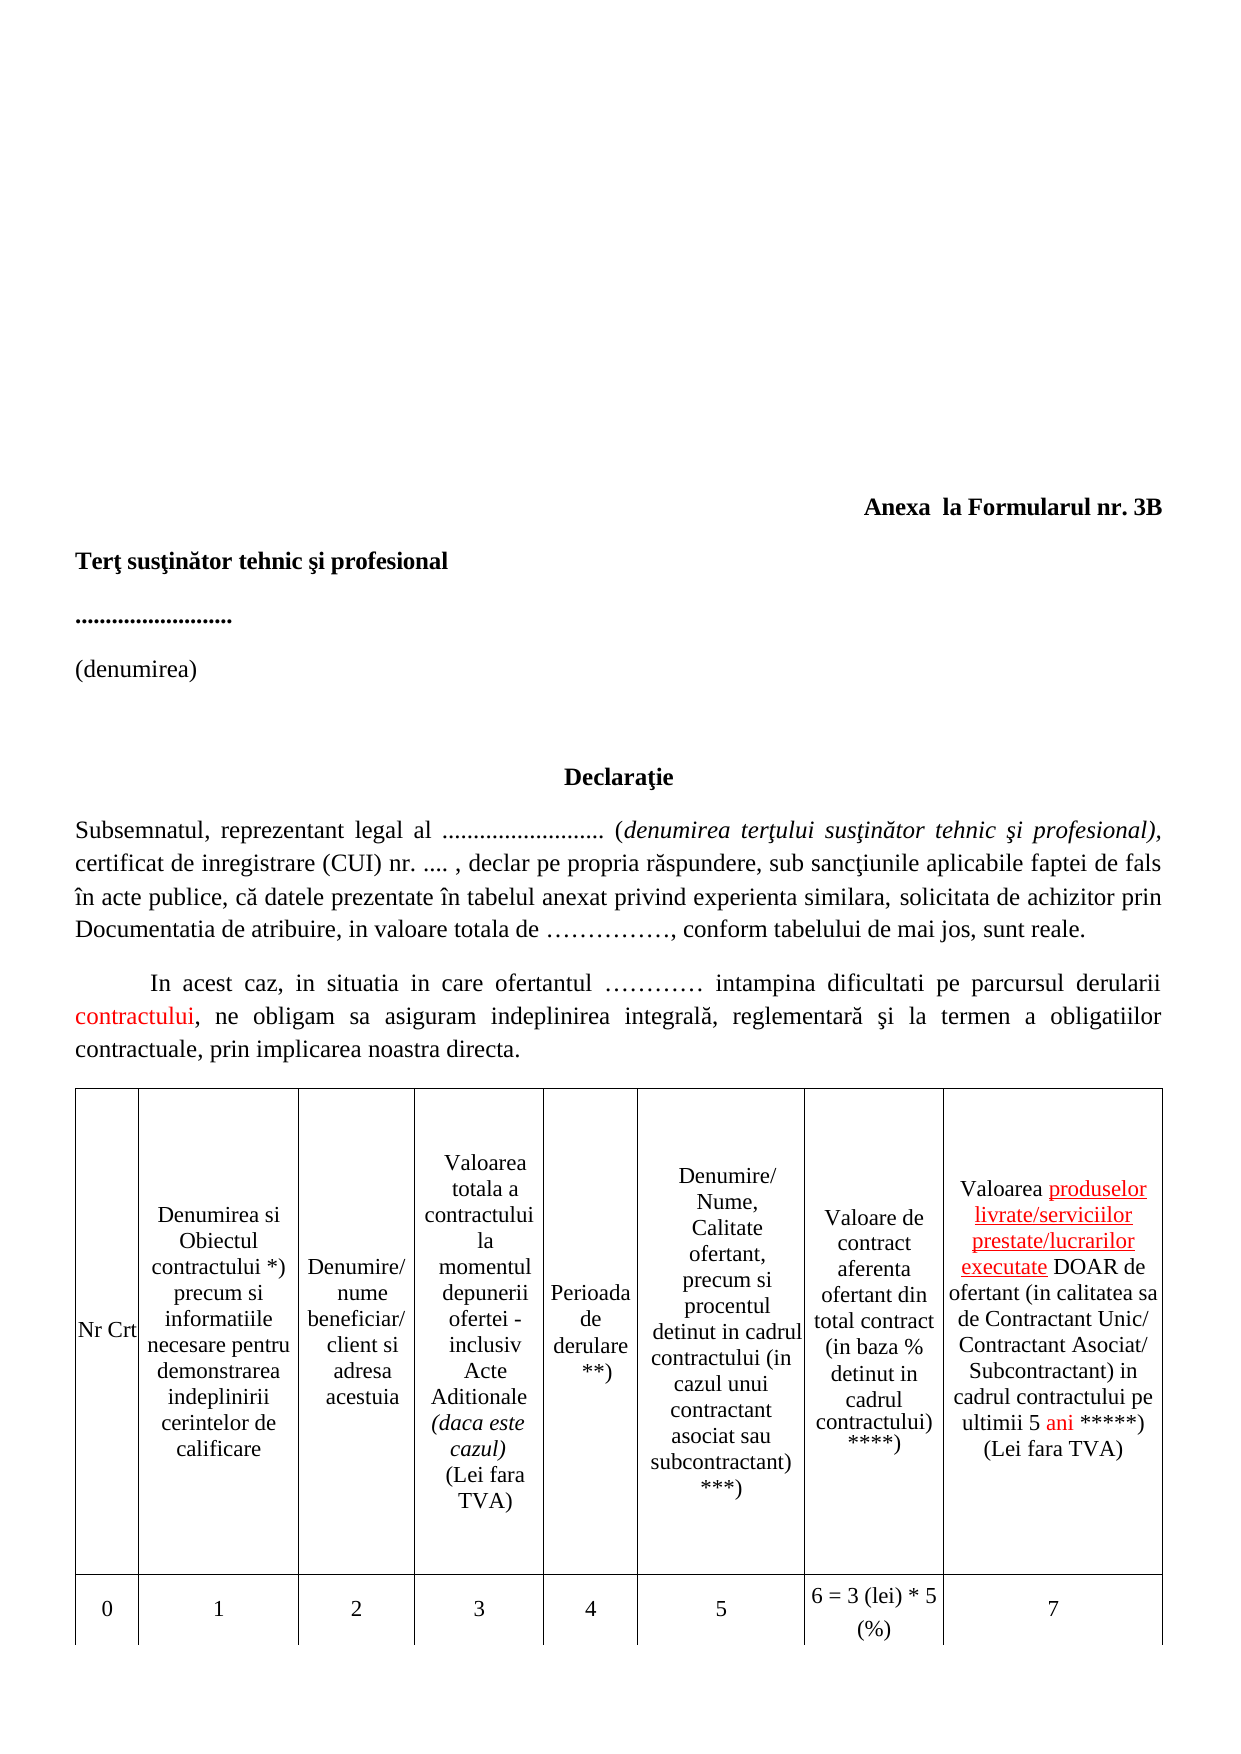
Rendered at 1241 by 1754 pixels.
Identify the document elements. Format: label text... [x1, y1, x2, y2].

text Terţ susţinător tehnic şi profesional [75, 546, 1162, 575]
table_header Denumire/ Nume, Calitate ofertant, precum si procentul detinut in cadrul contractului (in cazul unui contractant asociat sau subcontractant) ***) [638, 1089, 804, 1574]
table_header Denumire/ nume beneficiar/ client si adresa acestuia [299, 1089, 414, 1574]
table_header Perioada de derulare **) [544, 1089, 637, 1574]
text Anexa la Formularul nr. 3B [516, 492, 1162, 521]
table_header Nr Crt [76, 1089, 138, 1574]
table_cell 6 = 3 (lei) * 5 (%) [805, 1575, 943, 1645]
text .......................... [75, 600, 1162, 629]
table_cell 7 [944, 1575, 1162, 1645]
text In acest caz, in situatia in care ofertantul ………… intampina dificultati pe parcursul derularii contractului, ne obligam sa asiguram indeplinirea integrală, reglementară şi la termen a obligatiilor contractuale, prin implicarea noastra directa. [75, 968, 1162, 1063]
table_cell 1 [139, 1575, 298, 1645]
table_cell 2 [299, 1575, 414, 1645]
table_cell 3 [415, 1575, 543, 1645]
table_cell 5 [638, 1575, 804, 1645]
table_header Valoarea totala a contractului la momentul depunerii ofertei - inclusiv Acte Aditionale (daca este cazul) (Lei fara TVA) [415, 1089, 543, 1574]
text (denumirea) [75, 654, 1162, 683]
table_header Valoare de contract aferenta ofertant din total contract (in baza % detinut in cadrul contractului) ****) [805, 1089, 943, 1574]
table_cell 0 [76, 1575, 138, 1645]
table_header Valoarea produselor livrate/serviciilor prestate/lucrarilor executate DOAR de ofertant (in calitatea sa de Contractant Unic/ Contractant Asociat/ Subcontractant) in cadrul contractului pe ultimii 5 ani *****) (Lei fara TVA) [944, 1089, 1162, 1574]
text Subsemnatul, reprezentant legal al .......................... (denumirea terţului susţinător tehnic şi profesional), certificat de inregistrare (CUI) nr. .... , declar pe propria răspundere, sub sancţiunile aplicabile faptei de fals în acte publice, că datele prezentate în tabelul anexat privind experienta similara, solicitata de achizitor prin Documentatia de atribuire, in valoare totala de ……………, conform tabelului de mai jos, sunt reale. [75, 816, 1162, 943]
table_header Denumirea si Obiectul contractului *) precum si informatiile necesare pentru demonstrarea indeplinirii cerintelor de calificare [139, 1089, 298, 1574]
text Declaraţie [75, 762, 1162, 790]
table_cell 4 [544, 1575, 637, 1645]
